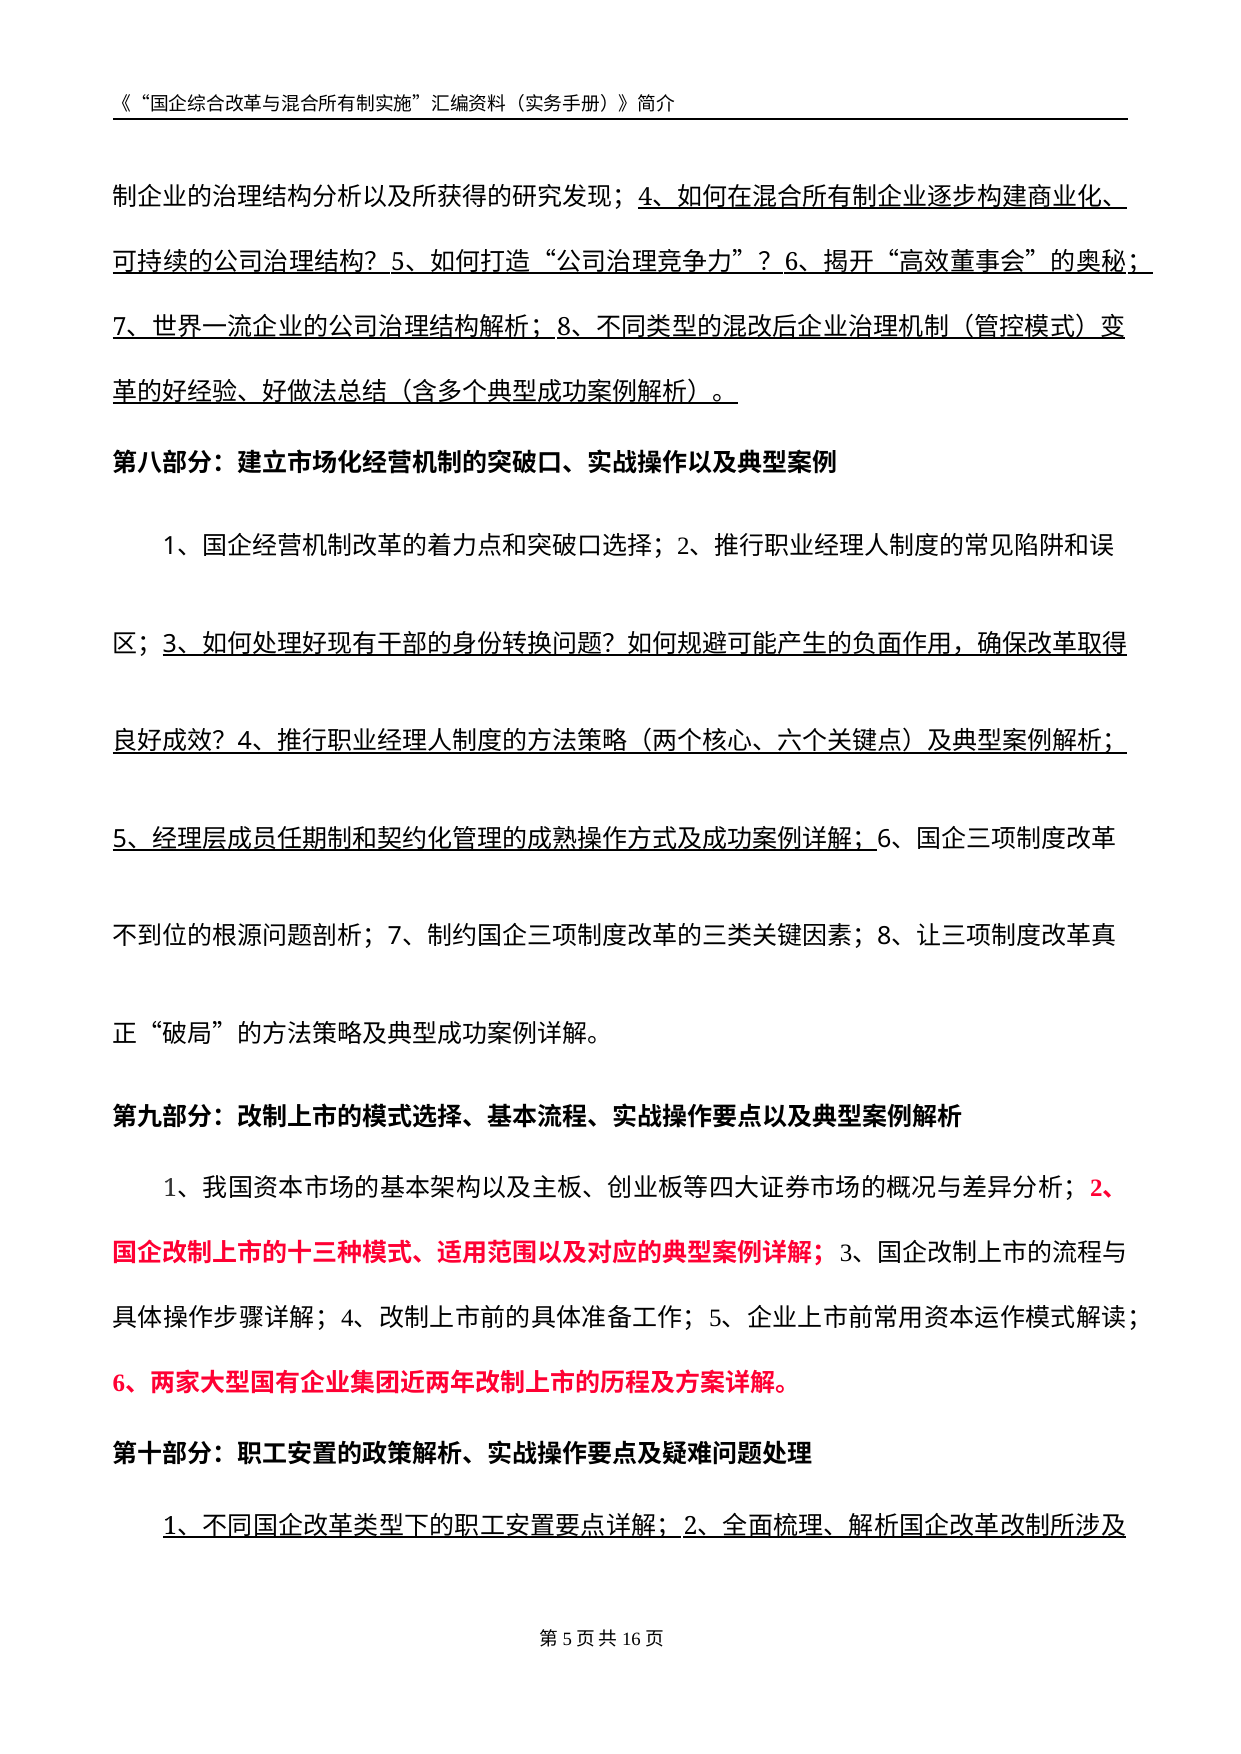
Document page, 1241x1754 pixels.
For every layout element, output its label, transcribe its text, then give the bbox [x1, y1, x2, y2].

text 第九部分：改制上市的模式选择、基本流程、实战操作要点以及典型案例解析 [112, 1082, 1128, 1147]
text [112, 162, 1128, 422]
text 1、我国资本市场的基本架构以及主板、创业板等四大证券市场的概况与差异分析；2、国企改制上市的十三种模式、适用范围以及对应的典型案例详解；3、国企改制上市的流程与具体操作步骤详解；4、改制上市前的具体准备工作；5、企业上市前常用资本运作模式解读；6、两家大型国有企业集团近两年改制上市的历程及方案详解。 [112, 1153, 1128, 1413]
text 1、国企经营机制改革的着力点和突破口选择；2、推行职业经理人制度的常见陷阱和误区；3、如何处理好现有干部的身份转换问题？如何规避可能产生的负面作用，确保改革取得良好成效？4、推行职业经理人制度的方法策略（两个核心、六个关键点）及典型案例解析；5、经理层成员任期制和契约化管理的成熟操作方式及成功案例详解；6、国企三项制度改革不到位的根源问题剖析；7、制约国企三项制度改革的三类关键因素；8、让三项制度改革真正“破局”的方法策略及典型成功案例详解。 [112, 511, 1128, 1064]
text 第十部分：职工安置的政策解析、实战操作要点及疑难问题处理 [112, 1419, 1128, 1484]
text 第八部分：建立市场化经营机制的突破口、实战操作以及典型案例 [112, 428, 1128, 493]
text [112, 1491, 1128, 1556]
